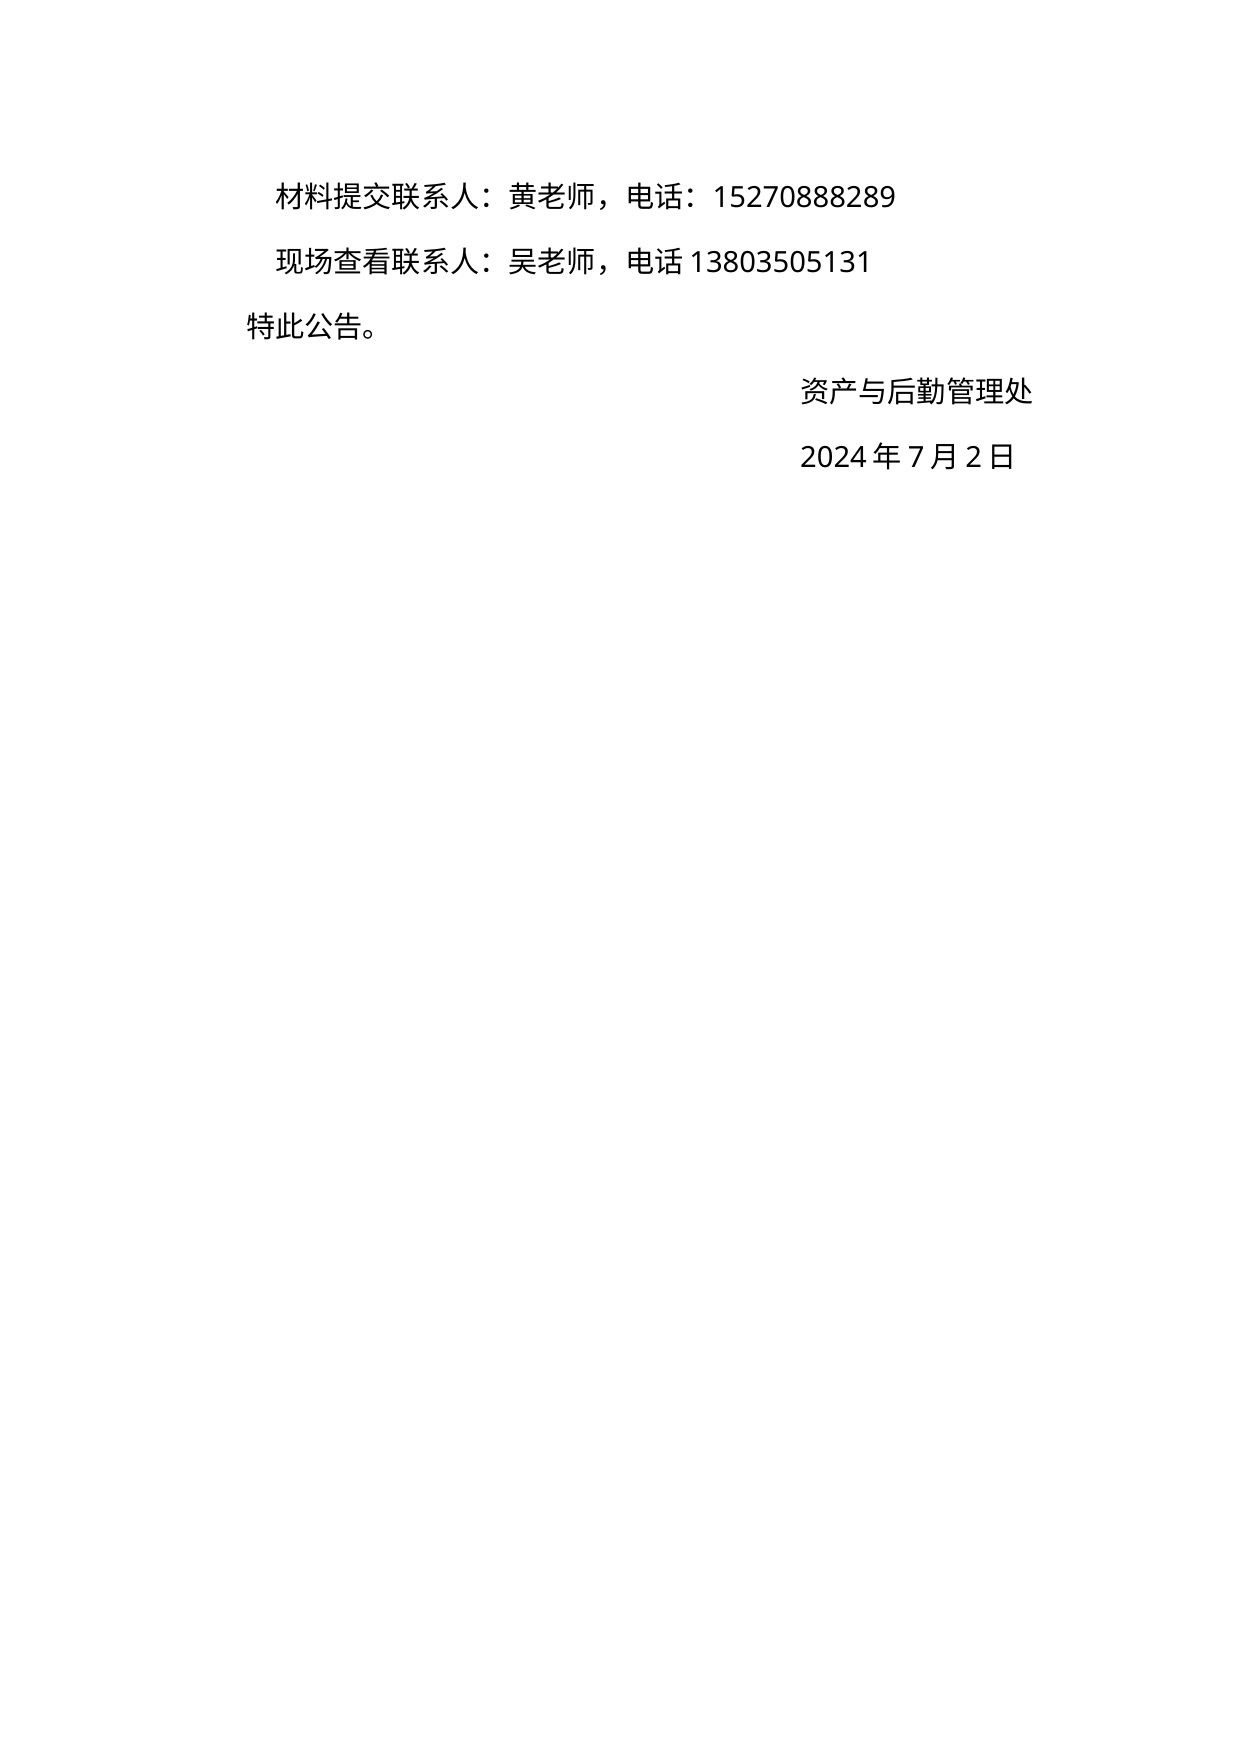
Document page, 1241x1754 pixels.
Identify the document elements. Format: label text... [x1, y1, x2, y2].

text 资产与后勤管理处 [187, 357, 1053, 422]
text 特此公告。 [187, 292, 1053, 357]
text 2024年7月2日 [187, 422, 1053, 487]
text 材料提交联系人：黄老师，电话：15270888289 [187, 162, 1053, 227]
text 现场查看联系人：吴老师，电话13803505131 [187, 227, 1053, 292]
